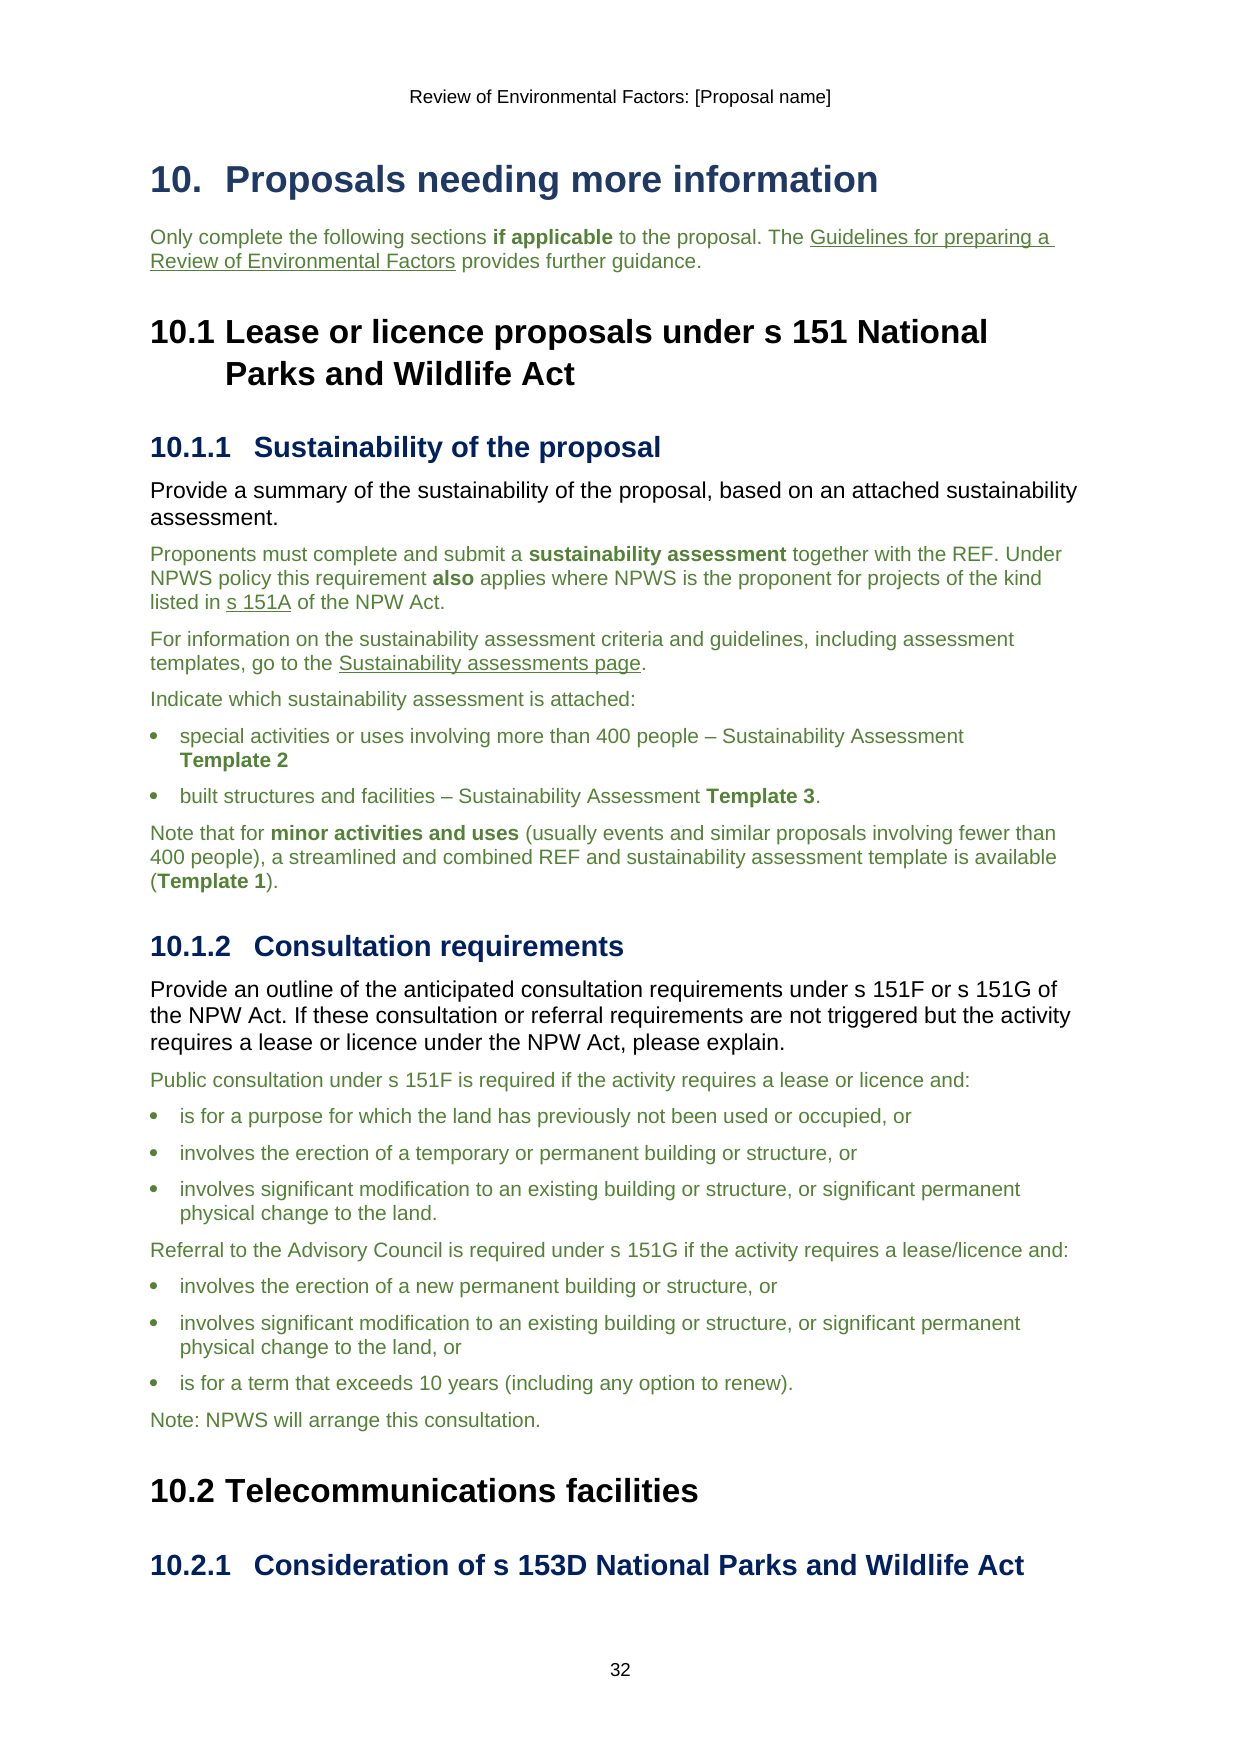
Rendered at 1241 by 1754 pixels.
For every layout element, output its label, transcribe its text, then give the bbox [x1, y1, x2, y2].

text built structures and facilities – Sustainability Assessment Template 3. [150, 784, 1061, 808]
text Note that for minor activities and uses (usually events and similar proposals involving fewer than 400 people), a streamlined and combined REF and sustainability assessment template is available (Template 1). [150, 821, 1090, 892]
subtitle Consideration of s 153D National Parks and Wildlife Act [150, 1548, 1061, 1582]
subtitle Lease or licence proposals under s 151 National Parks and Wildlife Act [150, 310, 1061, 394]
subtitle Sustainability of the proposal [150, 431, 1061, 464]
text Note: NPWS will arrange this consultation. [150, 1408, 1090, 1432]
text involves the erection of a new permanent building or structure, or [150, 1274, 1061, 1298]
text special activities or uses involving more than 400 people – Sustainability Assessment Template 2 [150, 723, 1061, 772]
subtitle Consultation requirements [150, 930, 1061, 963]
text involves significant modification to an existing building or structure, or significant permanent physical change to the land, or [150, 1311, 1061, 1358]
text involves significant modification to an existing building or structure, or significant permanent physical change to the land. [150, 1177, 1061, 1225]
text For information on the sustainability assessment criteria and guidelines, including assessment templates, go to the Sustainability assessments page. [150, 627, 1090, 674]
text is for a purpose for which the land has previously not been used or occupied, or [150, 1104, 1061, 1128]
text Indicate which sustainability assessment is attached: [150, 687, 1090, 711]
subtitle Telecommunications facilities [150, 1469, 1061, 1511]
text Public consultation under s 151F is required if the activity requires a lease or licence and: [150, 1067, 1090, 1091]
text Only complete the following sections if applicable to the proposal. The Guidelines for preparing a Review of Environmental Factors provides further guidance. [150, 225, 1090, 273]
text Referral to the Advisory Council is required under s 151G if the activity requires a lease/licence and: [150, 1237, 1090, 1261]
text is for a term that exceeds 10 years (including any option to renew). [150, 1371, 1061, 1395]
subtitle Proposals needing more information [150, 150, 1090, 200]
text involves the erection of a temporary or permanent building or structure, or [150, 1140, 1061, 1164]
text Proponents must complete and submit a sustainability assessment together with the REF. Under NPWS policy this requirement also applies where NPWS is the proponent for projects of the kind listed in s 151A of the NPW Act. [150, 542, 1090, 614]
